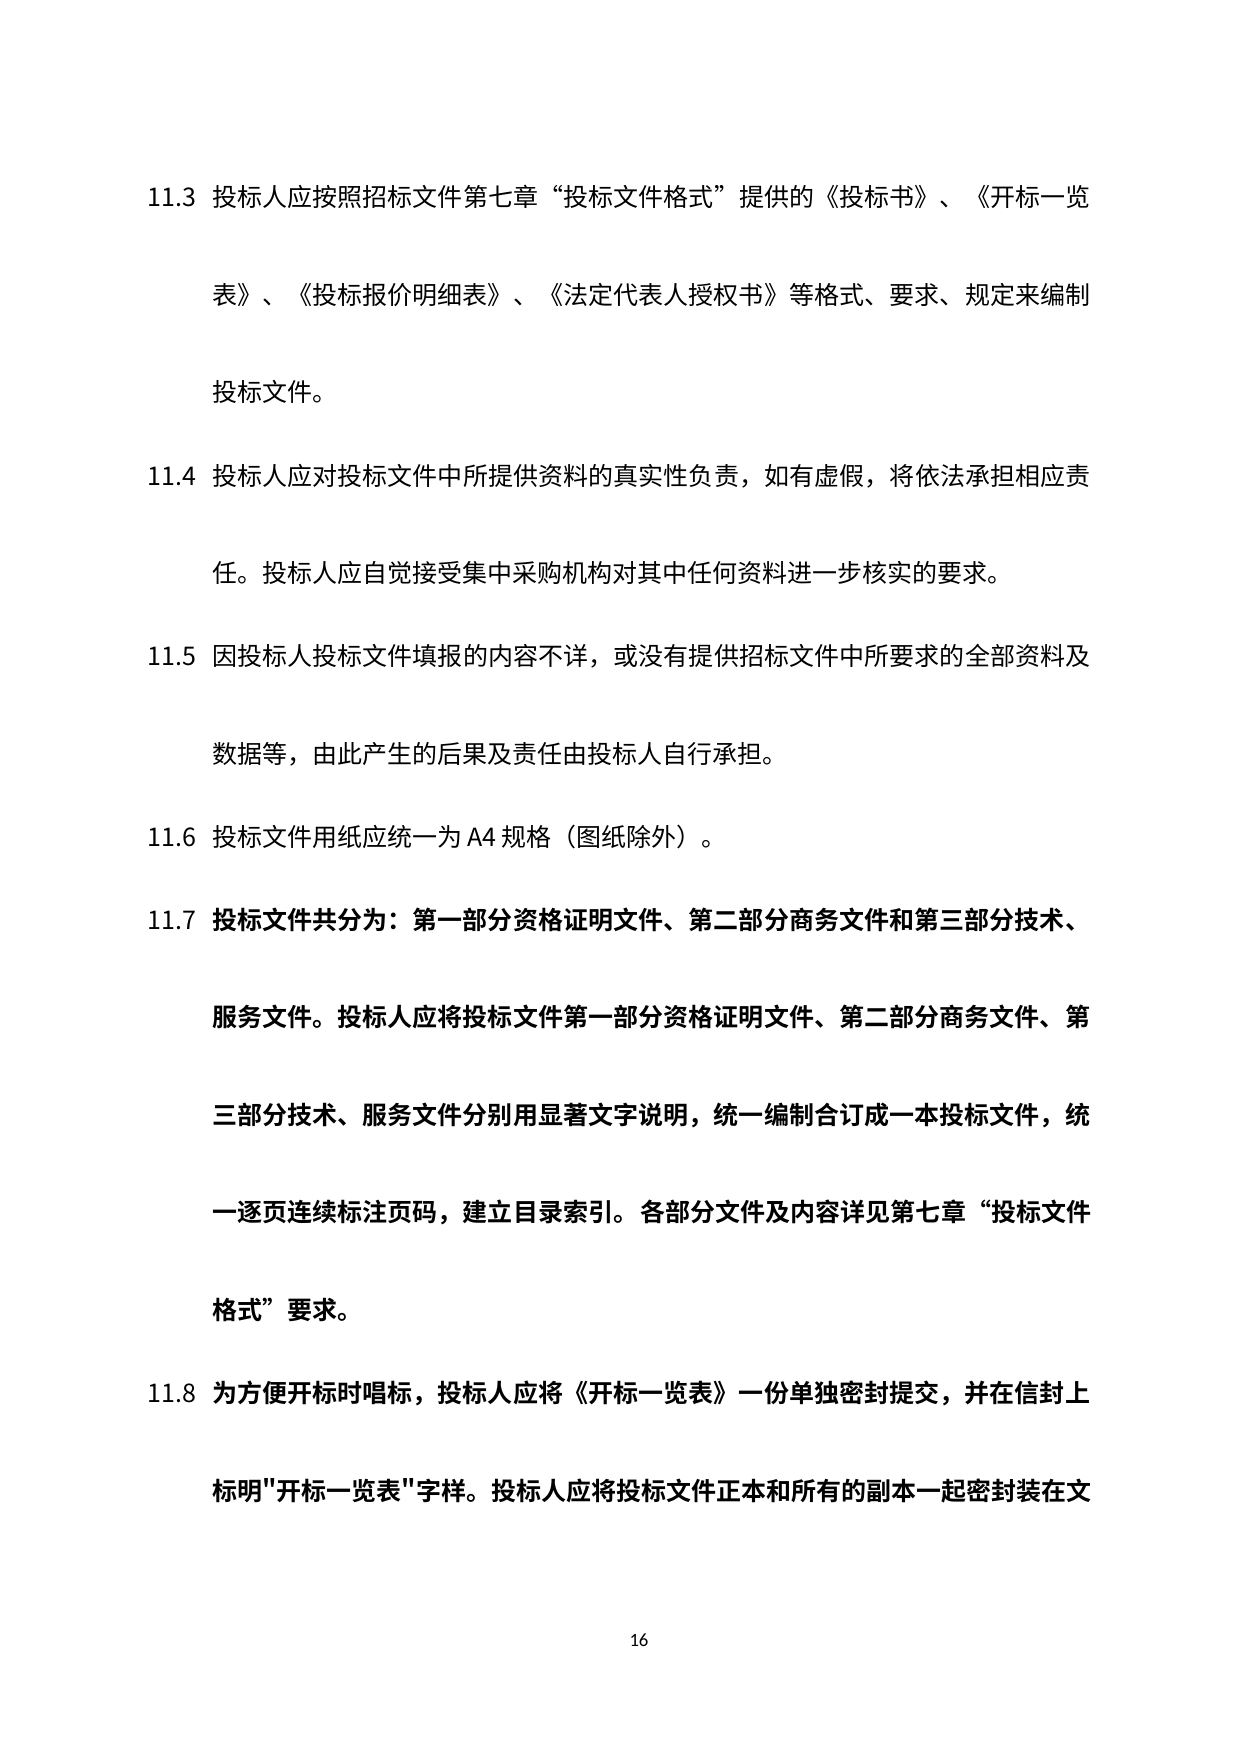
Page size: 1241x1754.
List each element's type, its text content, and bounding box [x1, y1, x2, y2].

list 投标人应按照招标文件第七章“投标文件格式”提供的《投标书》、《开标一览表》、《投标报价明细表》、《法定代表人授权书》等格式、要求、规定来编制投标文件。 [148, 163, 1092, 423]
list 投标文件共分为：第一部分资格证明文件、第二部分商务文件和第三部分技术、服务文件。投标人应将投标文件第一部分资格证明文件、第二部分商务文件、第三部分技术、服务文件分别用显著文字说明，统一编制合订成一本投标文件，统一逐页连续标注页码，建立目录索引。各部分文件及内容详见第七章“投标文件格式”要求。 [148, 886, 1092, 1341]
list 因投标人投标文件填报的内容不详，或没有提供招标文件中所要求的全部资料及数据等，由此产生的后果及责任由投标人自行承担。 [148, 622, 1092, 785]
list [148, 1359, 1092, 1522]
list 投标文件用纸应统一为A4规格（图纸除外）。 [148, 803, 1092, 868]
list 投标人应对投标文件中所提供资料的真实性负责，如有虚假，将依法承担相应责任。投标人应自觉接受集中采购机构对其中任何资料进一步核实的要求。 [148, 442, 1092, 604]
